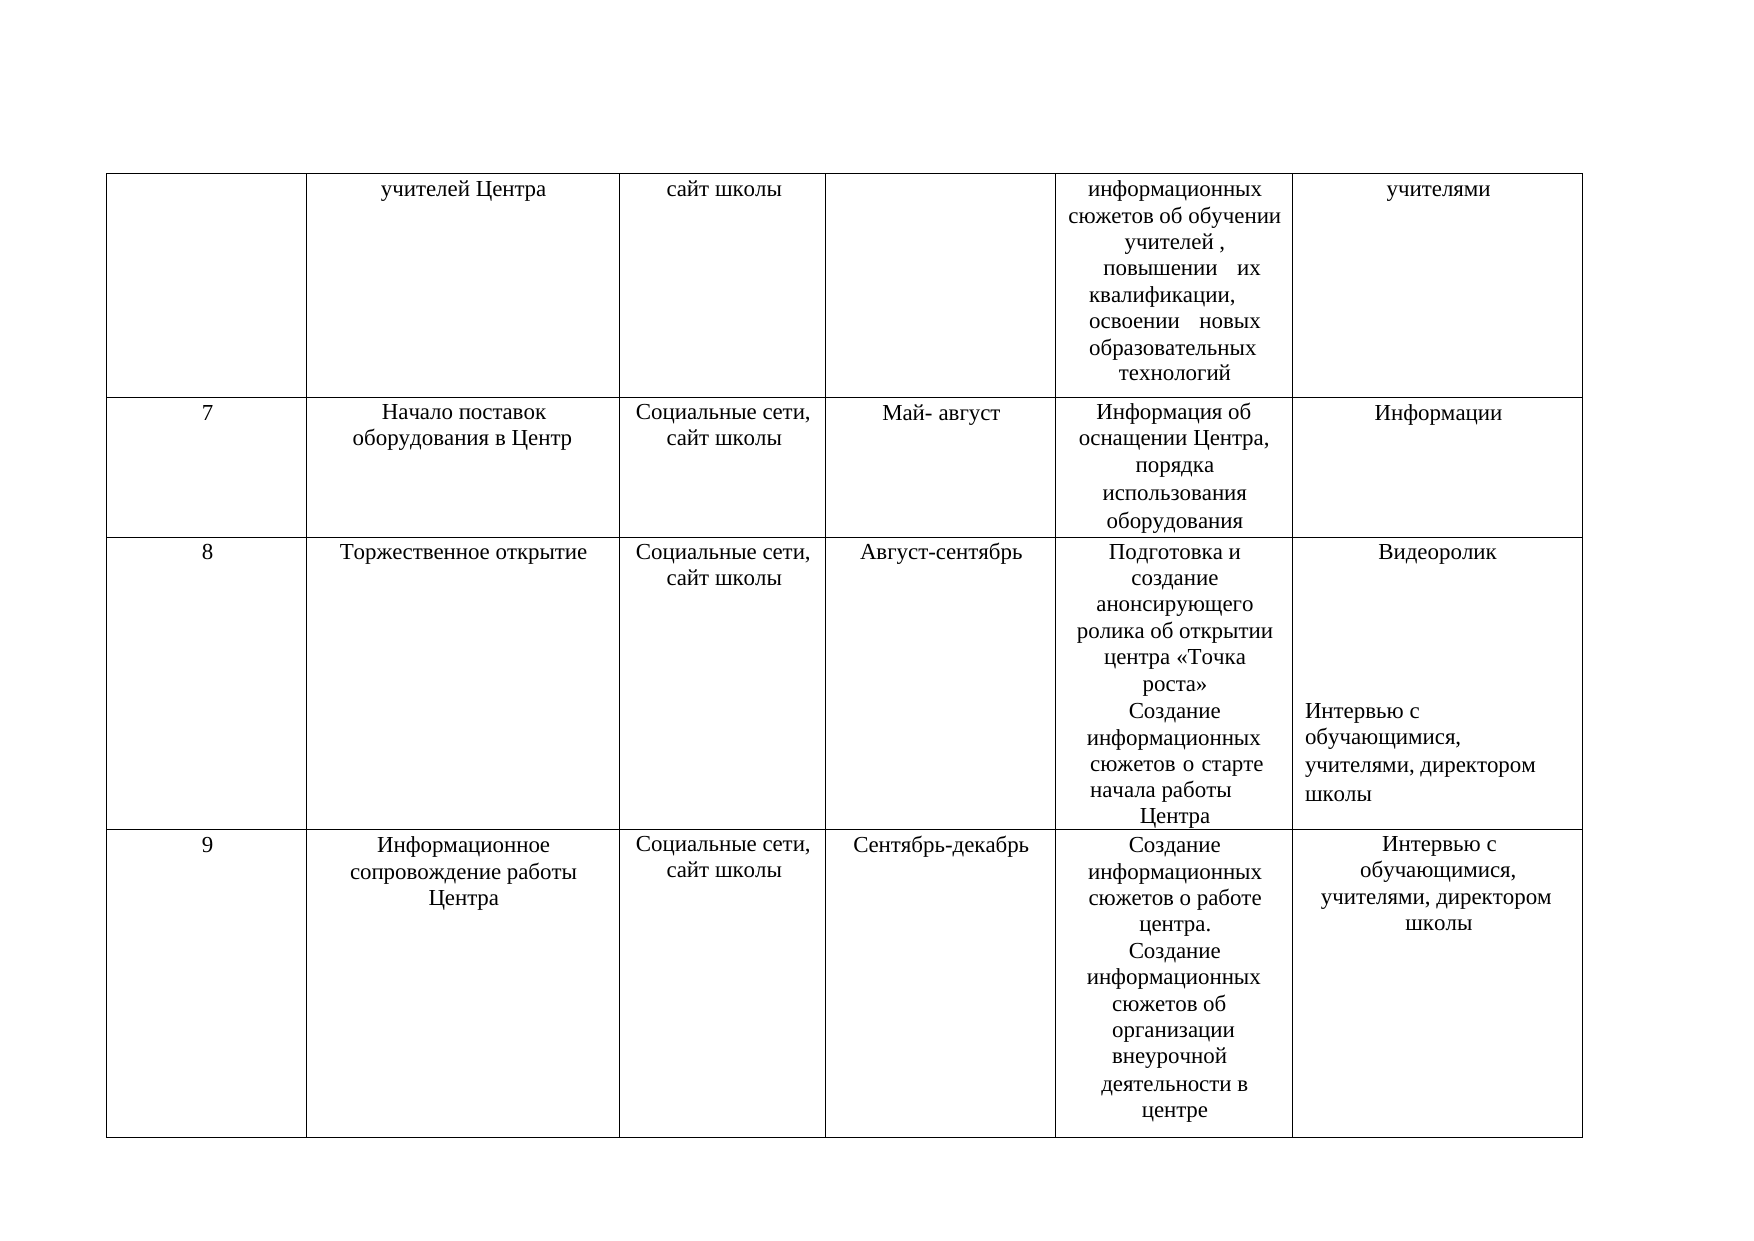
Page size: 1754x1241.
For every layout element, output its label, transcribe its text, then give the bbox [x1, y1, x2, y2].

table_cell Май- август [826, 398, 1055, 537]
table_cell 8 [107, 538, 306, 829]
table_cell Информационное сопровождение работы Центра [307, 830, 619, 1137]
table_cell 7 [107, 398, 306, 537]
table_cell Социальные сети, сайт школы [620, 538, 825, 829]
table_header [107, 174, 306, 397]
table_cell Начало поставок оборудования в Центр [307, 398, 619, 537]
table_header [826, 174, 1055, 397]
table_cell Интервью с обучающимися, учителями, директором школы [1293, 830, 1582, 1137]
table_cell 9 [107, 830, 306, 1137]
table_header информационных сюжетов об обучении учителей , повышении их квалификации, освоении новых образовательных технологий [1056, 174, 1292, 397]
table_cell Сентябрь-декабрь [826, 830, 1055, 1137]
table_cell Социальные сети, сайт школы [620, 830, 825, 1137]
table_cell Подготовка и создание анонсирующего ролика об открытии центра «Точка роста» Создание информационных сюжетов о старте начала работы Центра [1056, 538, 1292, 829]
table_cell Торжественное открытие [307, 538, 619, 829]
table_cell Август-сентябрь [826, 538, 1055, 829]
table_header учителями [1293, 174, 1582, 397]
table_cell Социальные сети, сайт школы [620, 398, 825, 537]
table_cell Видеоролик Интервью с обучающимися, учителями, директором школы [1293, 538, 1582, 829]
table_cell Информация об оснащении Центра, порядка использования оборудования [1056, 398, 1292, 537]
table_header учителей Центра [307, 174, 619, 397]
table_cell Создание информационных сюжетов о работе центра. Создание информационных сюжетов об организации внеурочной деятельности в центре [1056, 830, 1292, 1137]
table_header сайт школы [620, 174, 825, 397]
table_cell Информации [1293, 398, 1582, 537]
